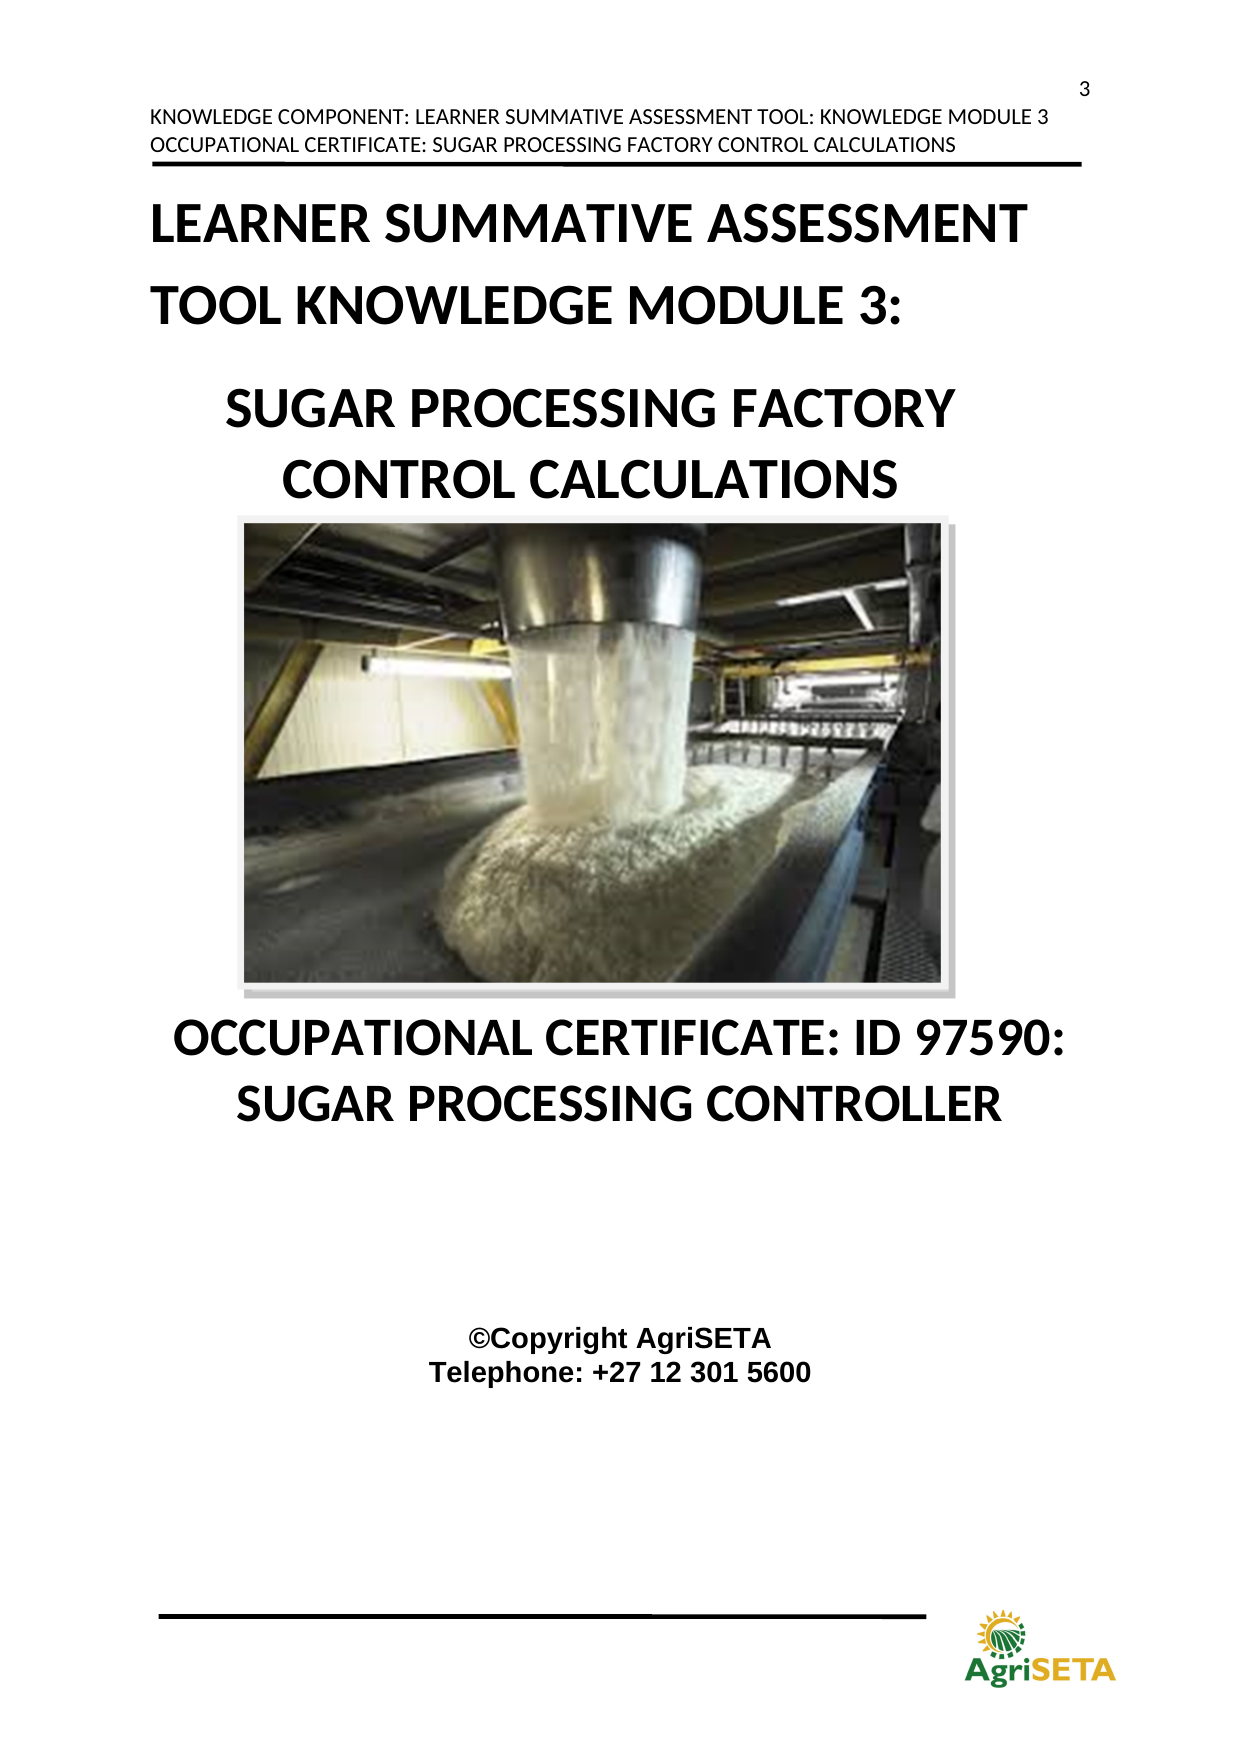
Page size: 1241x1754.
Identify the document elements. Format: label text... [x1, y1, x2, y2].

text ©Copyright AgriSETA [150, 1321, 1090, 1355]
picture [958, 1603, 1120, 1692]
text OCCUPATIONAL CERTIFICATE: ID 97590: SUGAR PROCESSING CONTROLLER [150, 1002, 1090, 1134]
picture [234, 512, 960, 1003]
text Telephone: +27 12 301 5600 [150, 1355, 1090, 1388]
text CONTROL CALCULATIONS [91, 442, 1090, 513]
text SUGAR PROCESSING FACTORY [91, 370, 1090, 442]
